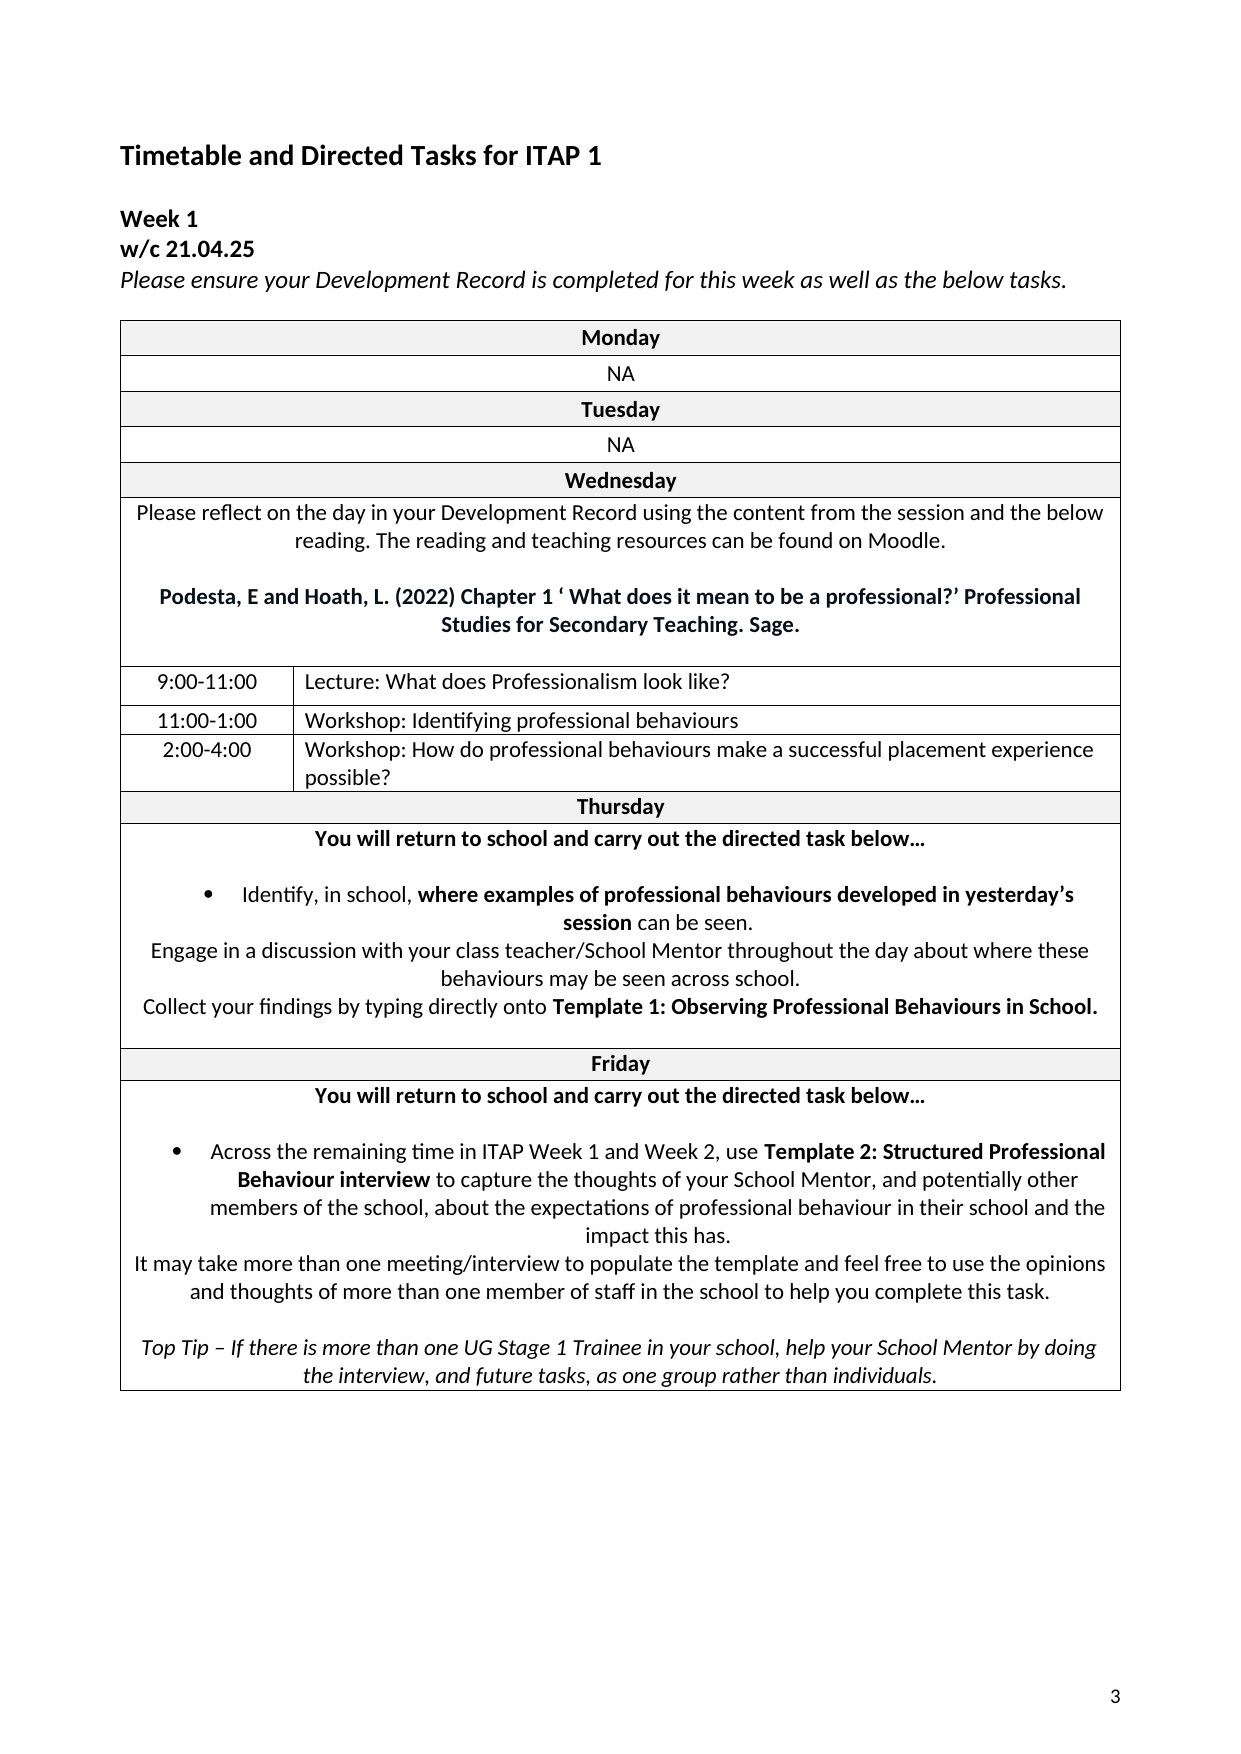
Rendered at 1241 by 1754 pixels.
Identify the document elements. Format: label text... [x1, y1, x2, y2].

text Please ensure your Development Record is completed for this week as well as the below tasks. [120, 264, 1120, 294]
table_cell 9:00-11:00 [121, 667, 293, 705]
table_cell Friday [121, 1049, 1120, 1080]
table_cell Lecture: What does Professionalism look like? [294, 667, 1120, 705]
table_cell NA [121, 427, 1120, 462]
table_cell Please reflect on the day in your Development Record using the content from the session and the below reading. The reading and teaching resources can be found on Moodle. Podesta, E and Hoath, L. (2022) Chapter 1 ‘ What does it mean to be a professional?’ Professional Studies for Secondary Teaching. Sage. [121, 498, 1120, 666]
table_cell Workshop: Identifying professional behaviours [294, 706, 1120, 734]
table_cell NA [121, 356, 1120, 391]
table_cell Wednesday [121, 463, 1120, 497]
text Timetable and Directed Tasks for ITAP 1 [120, 137, 1120, 172]
text w/c 21.04.25 [120, 233, 1120, 264]
table_cell 11:00-1:00 [121, 706, 293, 734]
table_cell 2:00-4:00 [121, 735, 293, 791]
table_cell Workshop: How do professional behaviours make a successful placement experience possible? [294, 735, 1120, 791]
table_cell Tuesday [121, 392, 1120, 426]
table_cell You will return to school and carry out the directed task below… Identify, in school, where examples of professional behaviours developed in yesterday’s session can be seen. Engage in a discussion with your class teacher/School Mentor throughout the day about where these behaviours may be seen across school. Collect your findings by typing directly onto Template 1: Observing Professional Behaviours in School. [121, 824, 1120, 1048]
table_cell You will return to school and carry out the directed task below… Across the remaining time in ITAP Week 1 and Week 2, use Template 2: Structured Professional Behaviour interview to capture the thoughts of your School Mentor, and potentially other members of the school, about the expectations of professional behaviour in their school and the impact this has. It may take more than one meeting/interview to populate the template and feel free to use the opinions and thoughts of more than one member of staff in the school to help you complete this task. Top Tip – If there is more than one UG Stage 1 Trainee in your school, help your School Mentor by doing the interview, and future tasks, as one group rather than individuals. [121, 1081, 1120, 1389]
table_header Monday [121, 321, 1120, 354]
text Week 1 [120, 203, 1120, 233]
table_cell Thursday [121, 792, 1120, 823]
